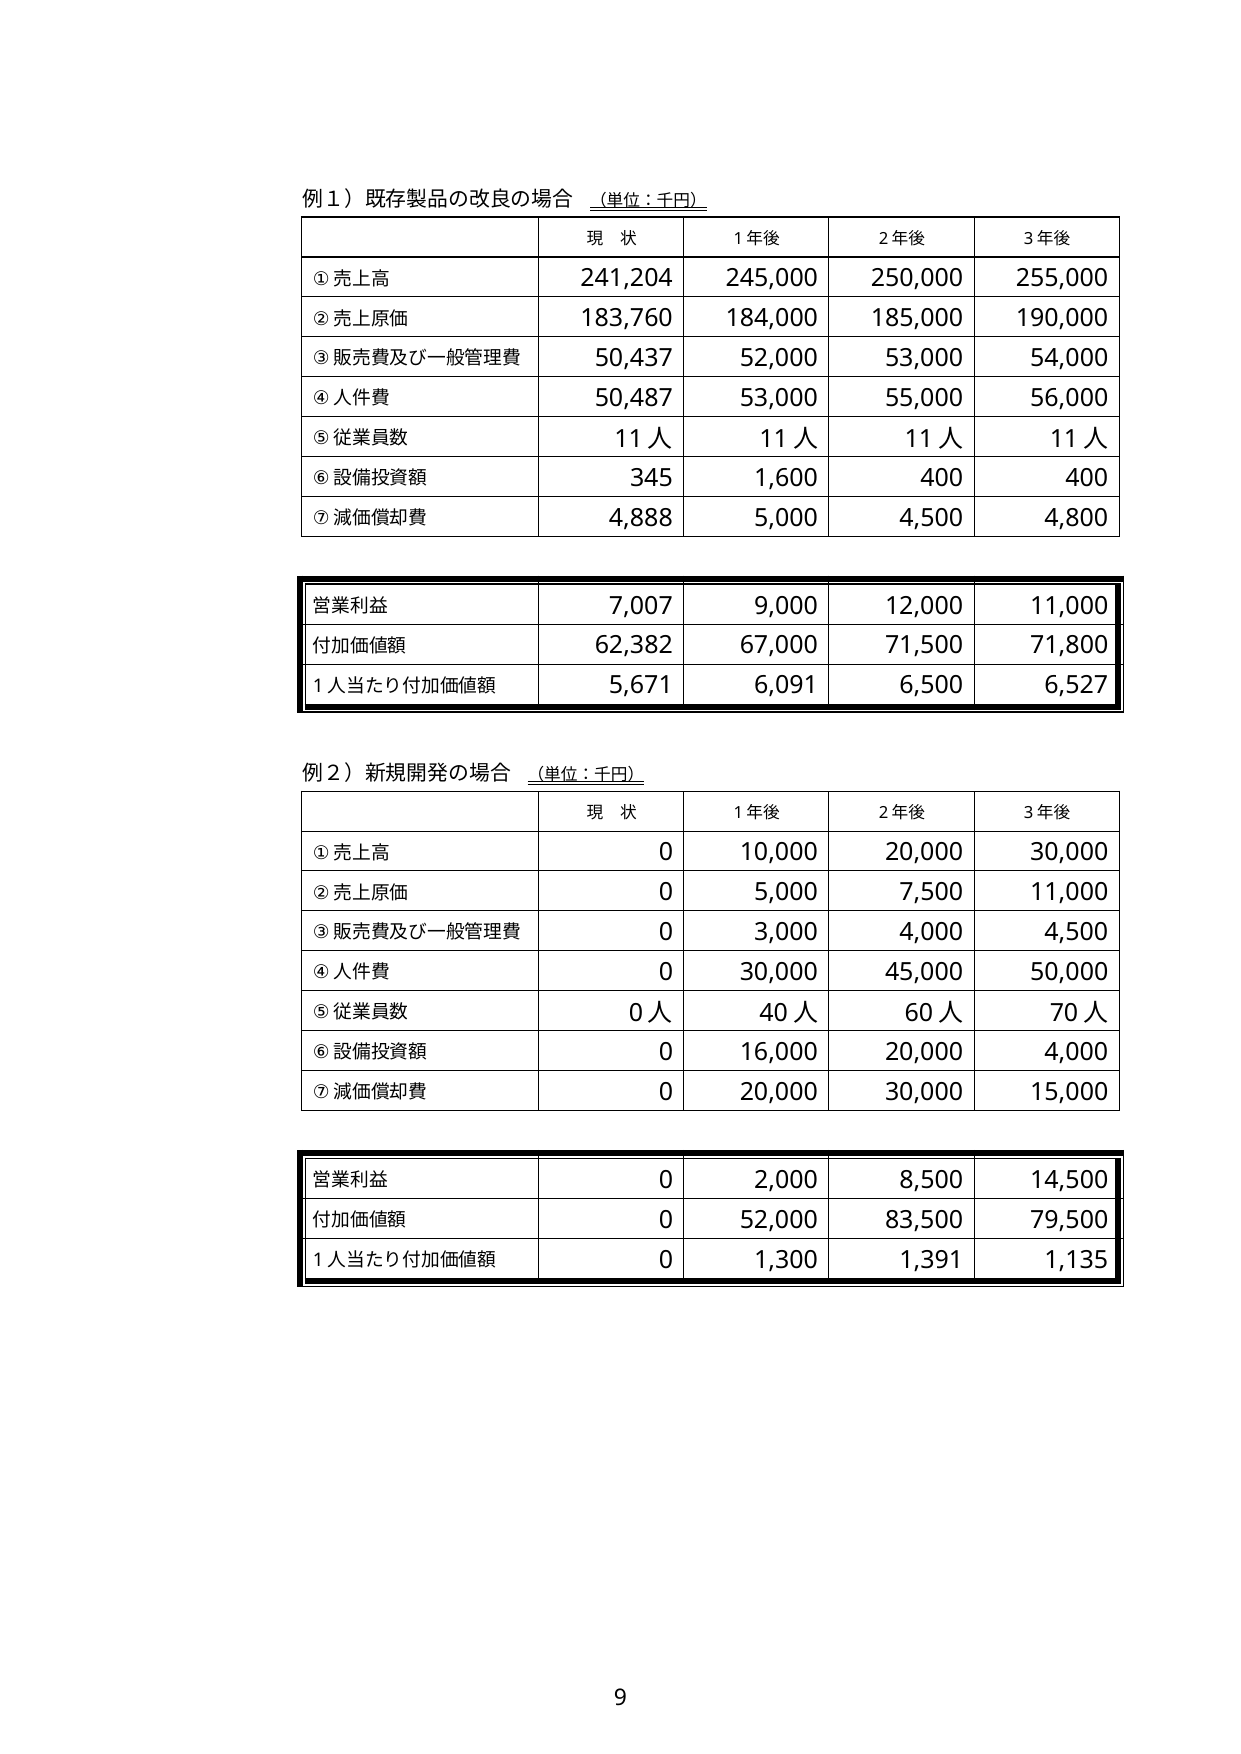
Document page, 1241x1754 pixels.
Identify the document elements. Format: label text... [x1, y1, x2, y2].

table_header [302, 792, 538, 831]
table_cell ①売上高 [302, 258, 538, 296]
table_cell 1人当たり付加価値額 [306, 1239, 538, 1278]
table_cell 56,000 [975, 377, 1119, 416]
table_cell 0 [539, 911, 683, 950]
table_cell 55,000 [829, 377, 974, 416]
table_cell 245,000 [684, 258, 828, 296]
table_cell [974, 1111, 1119, 1150]
table_cell ⑥設備投資額 [302, 457, 538, 496]
table_cell 400 [829, 457, 974, 496]
table_cell 12,000 [829, 585, 974, 624]
table_cell 0 [539, 871, 683, 910]
table_cell 営業利益 [306, 585, 538, 624]
table_cell 20,000 [829, 1031, 974, 1070]
table_cell [539, 1111, 684, 1150]
table_cell ④人件費 [302, 951, 538, 990]
table_cell 8,500 [829, 1159, 974, 1198]
table_cell 53,000 [684, 377, 828, 416]
table_cell [974, 537, 1119, 576]
table_cell 5,000 [684, 497, 828, 536]
table_cell [684, 537, 829, 576]
table_cell 0 [539, 1239, 683, 1278]
table_cell 250,000 [829, 258, 974, 296]
table_cell 30,000 [829, 1071, 974, 1110]
table_header 2年後 [829, 792, 974, 831]
table_header 3年後 [975, 218, 1119, 256]
table_cell 4,000 [975, 1031, 1119, 1070]
table_cell ④人件費 [302, 377, 538, 416]
table_cell 1,300 [684, 1239, 828, 1278]
table_cell 20,000 [829, 832, 974, 870]
table_cell [684, 1111, 829, 1150]
table_cell 営業利益 [306, 1159, 538, 1198]
table_cell 0 [539, 951, 683, 990]
table_header [302, 218, 538, 256]
table_cell 11,000 [975, 585, 1115, 624]
table_cell 1,600 [684, 457, 828, 496]
table_cell 付加価値額 [306, 625, 538, 664]
table_cell 345 [539, 457, 683, 496]
table_cell 1,135 [975, 1239, 1115, 1278]
table_cell 0 [539, 1199, 683, 1238]
table_cell 11人 [539, 417, 683, 456]
table_cell ⑤従業員数 [302, 991, 538, 1030]
table_cell 70人 [975, 991, 1119, 1030]
table_cell 6,091 [684, 665, 828, 703]
table_header 3年後 [975, 792, 1119, 831]
table_cell 53,000 [829, 337, 974, 376]
table_cell 5,000 [684, 871, 828, 910]
table_cell 54,000 [975, 337, 1119, 376]
table_cell 50,437 [539, 337, 683, 376]
table_header 1年後 [684, 792, 828, 831]
table_cell 11,000 [975, 871, 1119, 910]
table_cell 0 [539, 1071, 683, 1110]
table_cell 40人 [684, 991, 828, 1030]
table_header 現 状 [539, 218, 683, 256]
table_cell 4,000 [829, 911, 974, 950]
table_cell 50,000 [975, 951, 1119, 990]
table_cell ⑥設備投資額 [302, 1031, 538, 1070]
table_cell 71,800 [975, 625, 1115, 664]
table_cell ②売上原価 [302, 297, 538, 336]
table_header 1年後 [684, 218, 828, 256]
table_cell 185,000 [829, 297, 974, 336]
table_cell [539, 537, 684, 576]
table_cell 30,000 [975, 832, 1119, 870]
table_cell 255,000 [975, 258, 1119, 296]
table_cell 11人 [975, 417, 1119, 456]
table_cell 62,382 [539, 625, 683, 664]
table_cell 6,527 [975, 665, 1115, 703]
table_cell 184,000 [684, 297, 828, 336]
table_cell 20,000 [684, 1071, 828, 1110]
table_cell 5,671 [539, 665, 683, 703]
table_cell 183,760 [539, 297, 683, 336]
table_cell 3,000 [684, 911, 828, 950]
table_cell 1人当たり付加価値額 [306, 665, 538, 703]
table_cell 6,500 [829, 665, 974, 703]
table_cell 71,500 [829, 625, 974, 664]
table_cell ⑦減価償却費 [302, 1071, 538, 1110]
table_cell 2,000 [684, 1159, 828, 1198]
table_cell 16,000 [684, 1031, 828, 1070]
table_cell 190,000 [975, 297, 1119, 336]
table_cell 67,000 [684, 625, 828, 664]
table_cell 52,000 [684, 337, 828, 376]
table_cell 11人 [829, 417, 974, 456]
table_cell [829, 537, 974, 576]
table_cell 7,500 [829, 871, 974, 910]
table_cell 0人 [539, 991, 683, 1030]
text 例２）新規開発の場合 （単位：千円） [177, 752, 1063, 791]
table_cell 11人 [684, 417, 828, 456]
table_cell ⑦減価償却費 [302, 497, 538, 536]
table_cell 4,800 [975, 497, 1119, 536]
table_cell ②売上原価 [302, 871, 538, 910]
table_cell 1,391 [829, 1239, 974, 1278]
table_cell ①売上高 [302, 832, 538, 870]
table_cell 7,007 [539, 585, 683, 624]
table_cell 10,000 [684, 832, 828, 870]
table_cell 60人 [829, 991, 974, 1030]
table_cell 400 [975, 457, 1119, 496]
table_cell 52,000 [684, 1199, 828, 1238]
table_cell ③販売費及び一般管理費 [302, 337, 538, 376]
text 例１）既存製品の改良の場合 （単位：千円） [177, 178, 1097, 216]
table_cell ③販売費及び一般管理費 [302, 911, 538, 950]
table_cell 50,487 [539, 377, 683, 416]
table_cell 0 [539, 832, 683, 870]
table_cell 4,888 [539, 497, 683, 536]
table_cell 9,000 [684, 585, 828, 624]
table_cell 4,500 [829, 497, 974, 536]
table_cell 0 [539, 1159, 683, 1198]
table_cell [301, 537, 539, 576]
table_header 2年後 [829, 218, 974, 256]
table_cell 付加価値額 [306, 1199, 538, 1238]
table_cell 0 [539, 1031, 683, 1070]
table_cell 79,500 [975, 1199, 1115, 1238]
table_cell [301, 1111, 539, 1150]
table_header 現 状 [539, 792, 683, 831]
table_cell 83,500 [829, 1199, 974, 1238]
table_cell 241,204 [539, 258, 683, 296]
table_cell ⑤従業員数 [302, 417, 538, 456]
table_cell 4,500 [975, 911, 1119, 950]
table_cell 15,000 [975, 1071, 1119, 1110]
table_cell [829, 1111, 974, 1150]
table_cell 30,000 [684, 951, 828, 990]
table_cell 14,500 [975, 1159, 1115, 1198]
table_cell 45,000 [829, 951, 974, 990]
